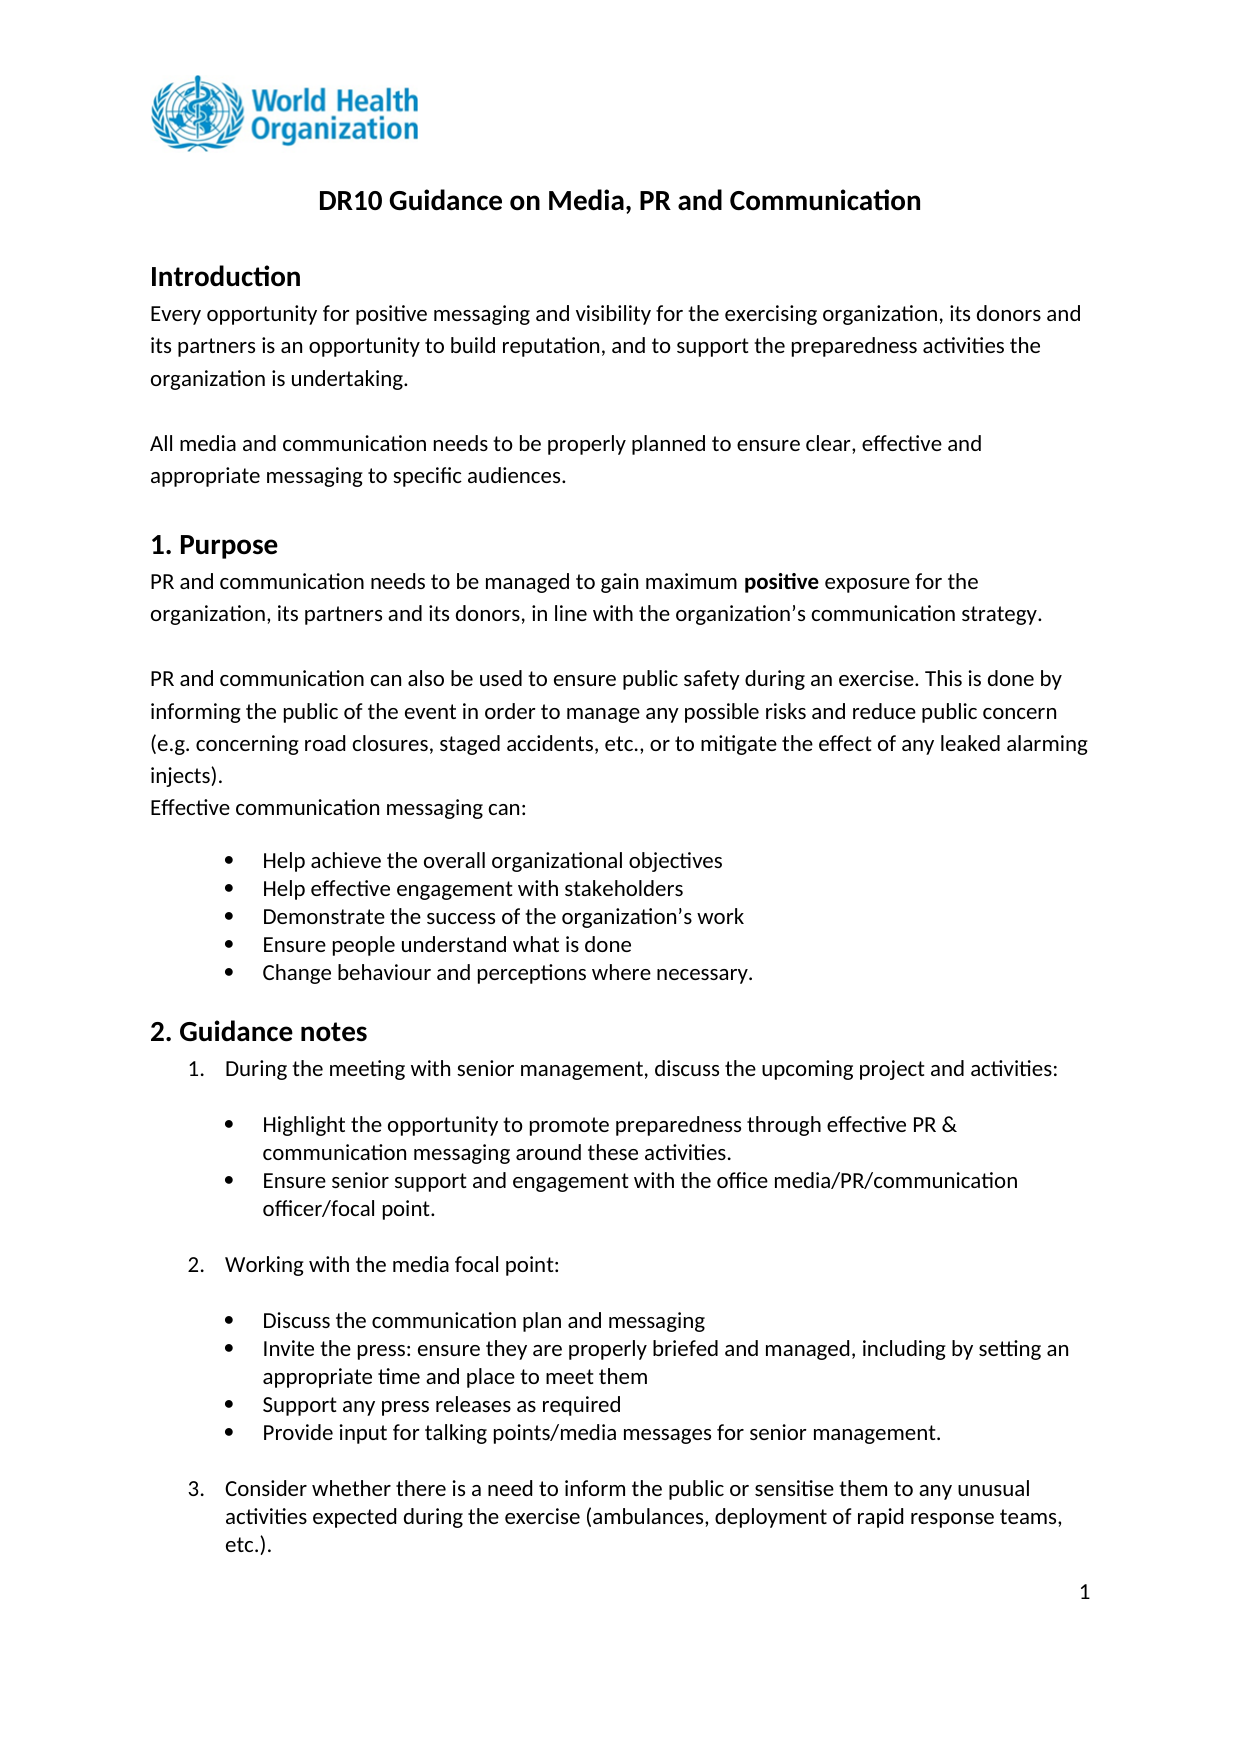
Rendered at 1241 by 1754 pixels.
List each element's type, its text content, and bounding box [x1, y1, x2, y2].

text Every opportunity for positive messaging and visibility for the exercising organization, its donors and its partners is an opportunity to build reputation, and to support the preparedness activities the organization is undertaking. [150, 299, 1090, 392]
text All media and communication needs to be properly planned to ensure clear, effective and appropriate messaging to specific audiences. [150, 429, 1090, 489]
text Introduction [150, 258, 1090, 294]
list Ensure senior support and engagement with the office media/PR/communication officer/focal point. [225, 1166, 1090, 1222]
list Working with the media focal point: [187, 1250, 1090, 1278]
list During the meeting with senior management, discuss the upcoming project and activities: [187, 1054, 1090, 1082]
list Provide input for talking points/media messages for senior management. [225, 1418, 1090, 1446]
list Highlight the opportunity to promote preparedness through effective PR & communication messaging around these activities. [225, 1110, 1090, 1166]
list Consider whether there is a need to inform the public or sensitise them to any unusual activities expected during the exercise (ambulances, deployment of rapid response teams, etc.). [187, 1474, 1090, 1558]
text DR10 Guidance on Media, PR and Communication [150, 182, 1090, 217]
list Discuss the communication plan and messaging [225, 1306, 1090, 1334]
text PR and communication can also be used to ensure public safety during an exercise. This is done by informing the public of the event in order to manage any possible risks and reduce public concern (e.g. concerning road closures, staged accidents, etc., or to mitigate the effect of any leaked alarming injects). [150, 664, 1090, 789]
list Help effective engagement with stakeholders [225, 874, 1090, 902]
subtitle 1. Purpose [150, 526, 1090, 562]
picture [150, 75, 418, 153]
list Support any press releases as required [225, 1390, 1090, 1418]
text PR and communication needs to be managed to gain maximum positive exposure for the organization, its partners and its donors, in line with the organization’s communication strategy. [150, 567, 1090, 627]
list Demonstrate the success of the organization’s work [225, 902, 1090, 930]
list Change behaviour and perceptions where necessary. [225, 958, 1090, 986]
subtitle 2. Guidance notes [150, 1013, 1090, 1048]
list Invite the press: ensure they are properly briefed and managed, including by setting an appropriate time and place to meet them [225, 1334, 1090, 1390]
list Ensure people understand what is done [225, 930, 1090, 958]
list Help achieve the overall organizational objectives [225, 846, 1090, 874]
text Effective communication messaging can: [150, 793, 1090, 821]
